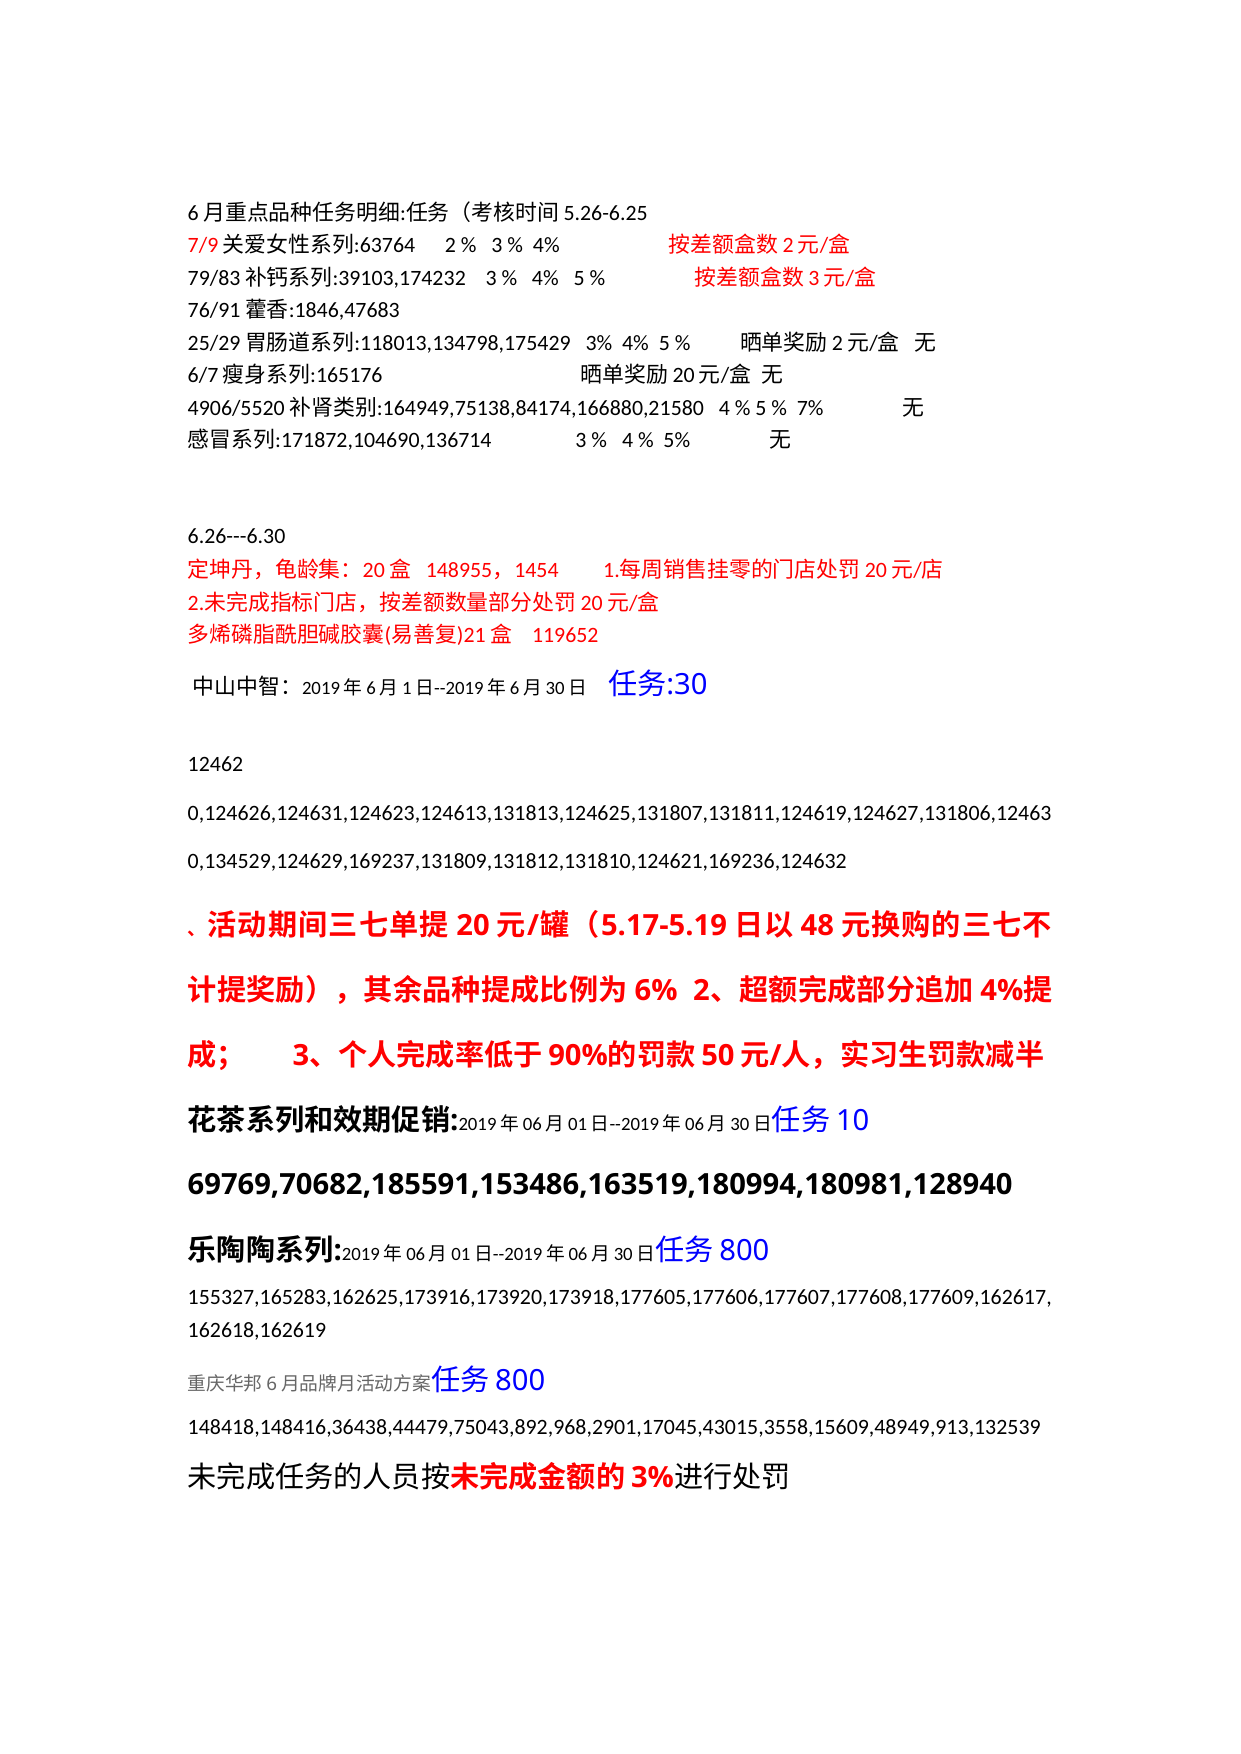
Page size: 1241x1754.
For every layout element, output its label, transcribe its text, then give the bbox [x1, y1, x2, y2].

text 148418,148416,36438,44479,75043,892,968,2901,17045,43015,3558,15609,48949,913,132539 [187, 1410, 1053, 1443]
text 2.未完成指标门店，按差额数量部分处罚20元/盒 [187, 584, 1053, 617]
text 4906/5520补肾类别:164949,75138,84174,166880,21580 4 % 5 % 7% 无 [187, 389, 1053, 422]
text 155327,165283,162625,173916,173920,173918,177605,177606,177607,177608,177609,162617,162618,162619 [187, 1280, 1053, 1345]
list 未完成任务的人员按未完成金额的3%进行处罚 [187, 1443, 1053, 1508]
text 花茶系列和效期促销:2019年06月01日--2019年06月30日任务10 [187, 1085, 1053, 1150]
text 感冒系列:171872,104690,136714 3 % 4 % 5% 无 [187, 422, 1053, 454]
text 、活动期间三七单提20元/罐（5.17-5.19日以48元换购的三七不计提奖励），其余品种提成比例为6% 2、超额完成部分追加4%提成； 3、个人完成率低于90%的罚款50元/人，实习生罚款减半 [187, 890, 1053, 1085]
text 重庆华邦6月品牌月活动方案任务800 [187, 1345, 1053, 1410]
text 25/29胃肠道系列:118013,134798,175429 3% 4% 5 % 晒单奖励2元/盒 无 [187, 324, 1053, 357]
text 定坤丹，龟龄集：20盒 148955，1454 1.每周销售挂零的门店处罚20元/店 [187, 552, 1053, 584]
text 6.26---6.30 [187, 519, 1053, 552]
text 76/91藿香:1846,47683 [187, 292, 1053, 324]
text 乐陶陶系列:2019年06月01日--2019年06月30日任务800 [187, 1215, 1053, 1280]
list 124620,124626,124631,124623,124613,131813,124625,131807,131811,124619,124627,131806,124630,134529,124629,169237,131809,131812,131810,124621,169236,124632 [187, 747, 1053, 877]
text 69769,70682,185591,153486,163519,180994,180981,128940 [187, 1150, 1053, 1215]
text 中山中智：2019年6月1日--2019年6月30日 任务:30 [187, 649, 1053, 714]
text 6/7瘦身系列:165176 晒单奖励20元/盒 无 [187, 357, 1053, 389]
text 多烯磷脂酰胆碱胶囊(易善复)21 盒 119652 [187, 617, 1053, 649]
text 7/9关爱女性系列:63764 2 % 3 % 4% 按差额盒数2元/盒 [187, 227, 1053, 259]
text 79/83补钙系列:39103,174232 3 % 4% 5 % 按差额盒数3元/盒 [187, 259, 1053, 292]
text 6月重点品种任务明细:任务（考核时间5.26-6.25 [187, 194, 1053, 227]
